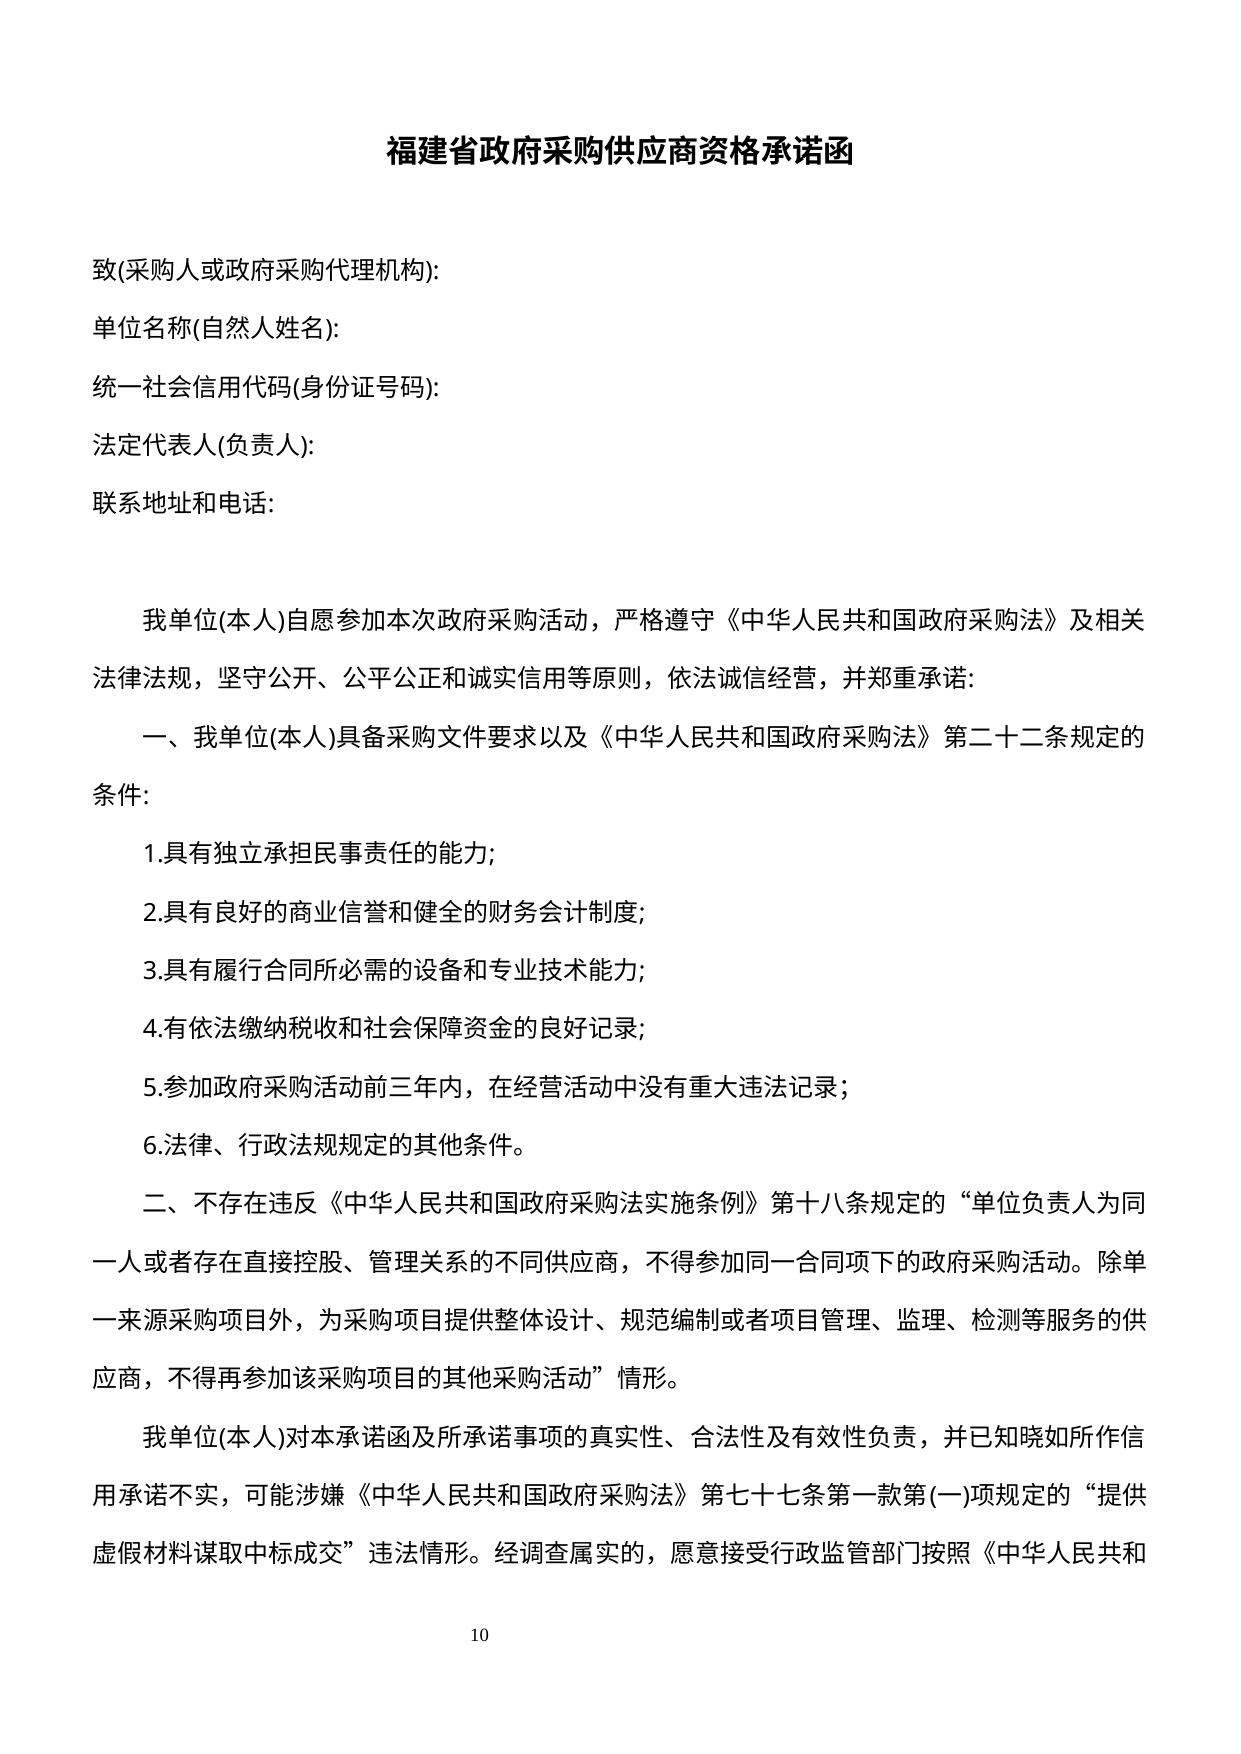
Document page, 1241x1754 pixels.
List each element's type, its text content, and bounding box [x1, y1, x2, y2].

text 2.具有良好的商业信誉和健全的财务会计制度; [93, 874, 1147, 933]
text 1.具有独立承担民事责任的能力; [93, 816, 1147, 874]
text 3.具有履行合同所必需的设备和专业技术能力; [93, 933, 1147, 991]
text 6.法律、行政法规规定的其他条件。 [93, 1108, 1147, 1166]
text 法定代表人(负责人): [93, 408, 1147, 466]
text 二、不存在违反《中华人民共和国政府采购法实施条例》第十八条规定的“单位负责人为同一人或者存在直接控股、管理关系的不同供应商，不得参加同一合同项下的政府采购活动。除单一来源采购项目外，为采购项目提供整体设计、规范编制或者项目管理、监理、检测等服务的供应商，不得再参加该采购项目的其他采购活动”情形。 [93, 1166, 1147, 1399]
text 单位名称(自然人姓名): [93, 291, 1147, 349]
text 一、我单位(本人)具备采购文件要求以及《中华人民共和国政府采购法》第二十二条规定的条件: [93, 699, 1147, 816]
subtitle 福建省政府采购供应商资格承诺函 [93, 116, 1147, 174]
text 4.有依法缴纳税收和社会保障资金的良好记录; [93, 991, 1147, 1049]
text 致(采购人或政府采购代理机构): [93, 233, 1147, 291]
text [93, 1399, 1147, 1574]
text 统一社会信用代码(身份证号码): [93, 349, 1147, 408]
text 5.参加政府采购活动前三年内，在经营活动中没有重大违法记录； [93, 1049, 1147, 1108]
text 我单位(本人)自愿参加本次政府采购活动，严格遵守《中华人民共和国政府采购法》及相关法律法规，坚守公开、公平公正和诚实信用等原则，依法诚信经营，并郑重承诺: [93, 583, 1147, 699]
text 联系地址和电话: [93, 466, 1147, 524]
